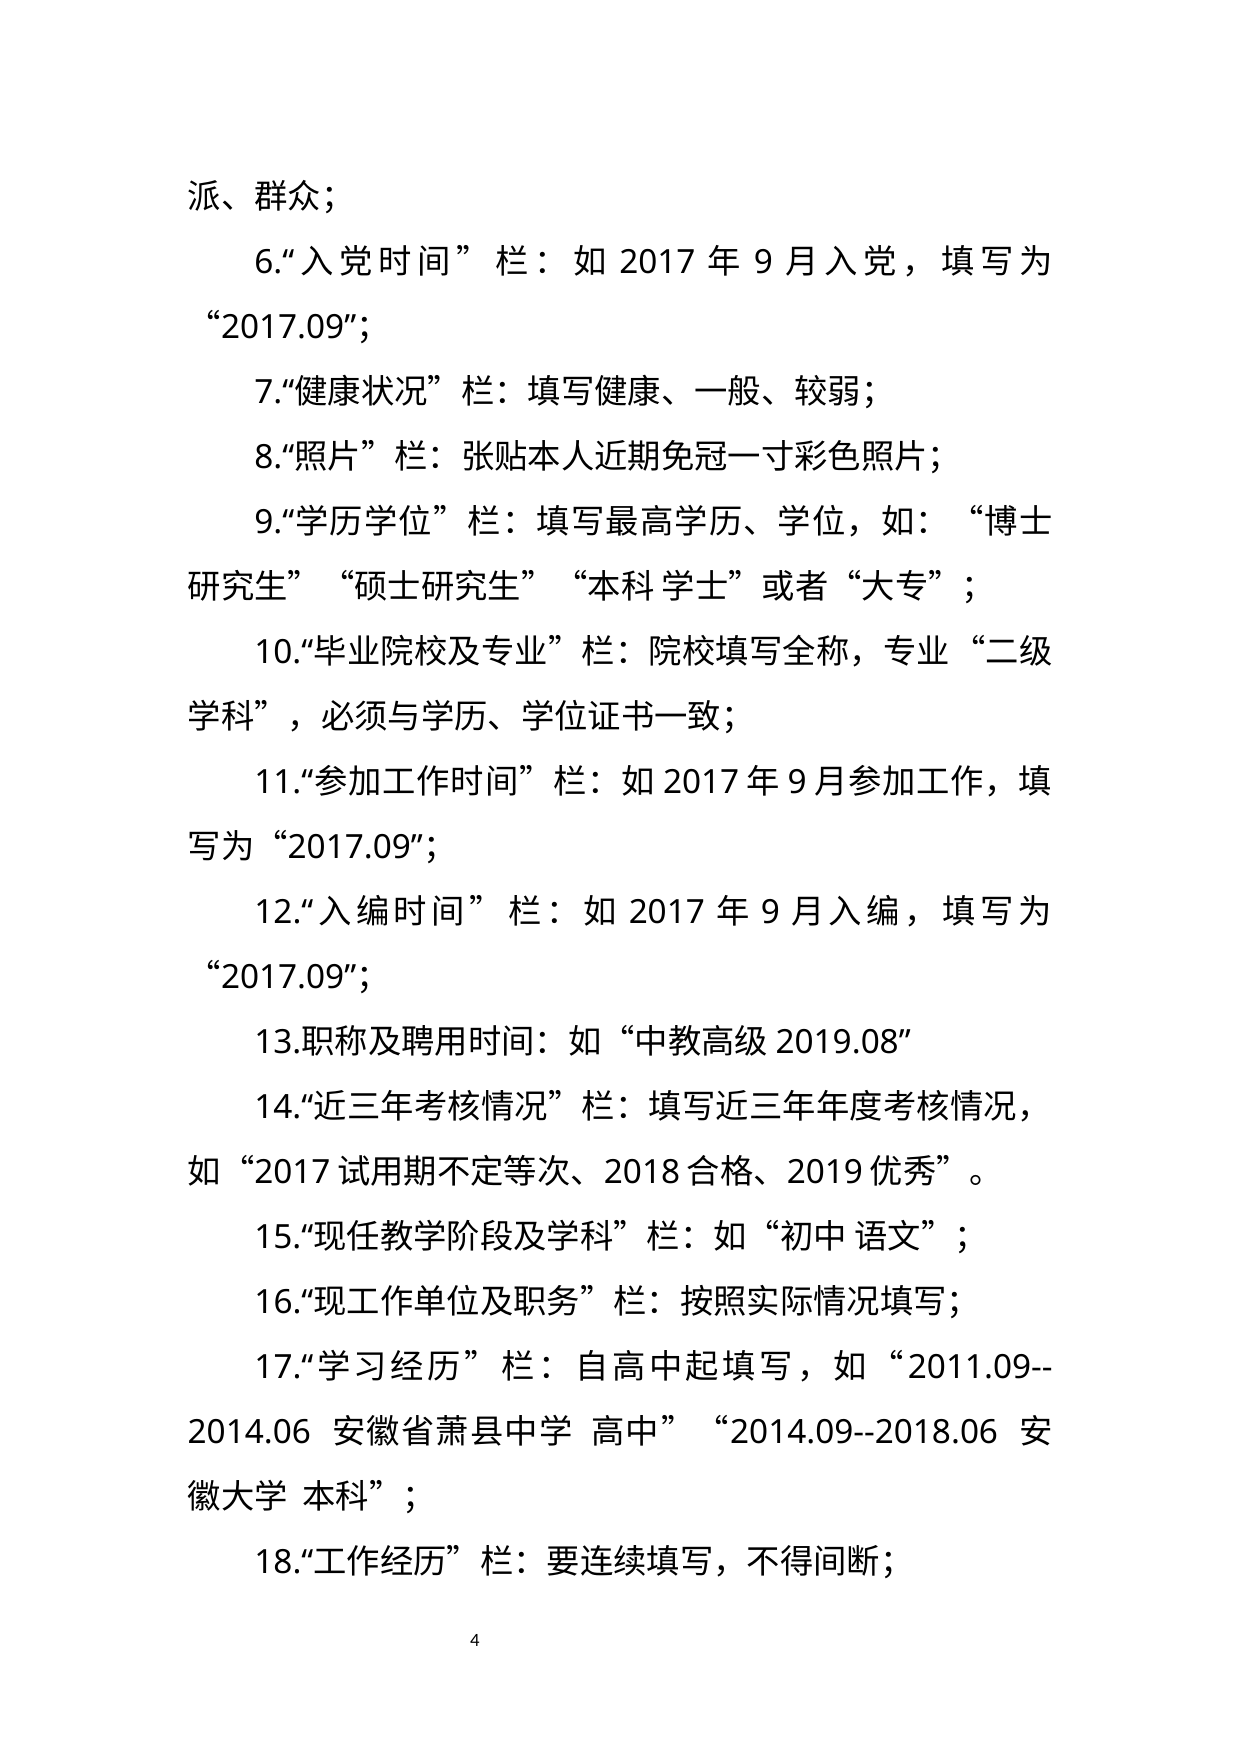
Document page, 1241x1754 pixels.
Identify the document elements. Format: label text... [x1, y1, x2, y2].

text 12.“入编时间”栏：如2017年9月入编，填写为“2017.09”； [187, 877, 1053, 1007]
text 6.“入党时间”栏：如2017年9月入党，填写为“2017.09”； [187, 227, 1053, 357]
text 18.“工作经历”栏：要连续填写，不得间断； [187, 1527, 1053, 1592]
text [187, 162, 1053, 227]
text 14.“近三年考核情况”栏：填写近三年年度考核情况，如“2017试用期不定等次、2018合格、2019优秀”。 [187, 1072, 1053, 1202]
text 13.职称及聘用时间：如“中教高级 2019.08” [187, 1007, 1053, 1072]
text 9.“学历学位”栏：填写最高学历、学位，如：“博士研究生”“硕士研究生”“本科 学士”或者“大专”； [187, 487, 1053, 617]
text 15.“现任教学阶段及学科”栏：如“初中 语文”； [187, 1202, 1053, 1267]
text 10.“毕业院校及专业”栏：院校填写全称，专业“二级学科”，必须与学历、学位证书一致； [187, 617, 1053, 747]
text 7.“健康状况”栏：填写健康、一般、较弱； [187, 357, 1053, 422]
text 17.“学习经历”栏：自高中起填写，如“2011.09--2014.06 安徽省萧县中学 高中”“2014.09--2018.06 安徽大学 本科”； [187, 1332, 1053, 1527]
text 11.“参加工作时间”栏：如2017年9月参加工作，填写为“2017.09”； [187, 747, 1053, 877]
text 8.“照片”栏：张贴本人近期免冠一寸彩色照片； [187, 422, 1053, 487]
text 16.“现工作单位及职务”栏：按照实际情况填写； [187, 1267, 1053, 1332]
